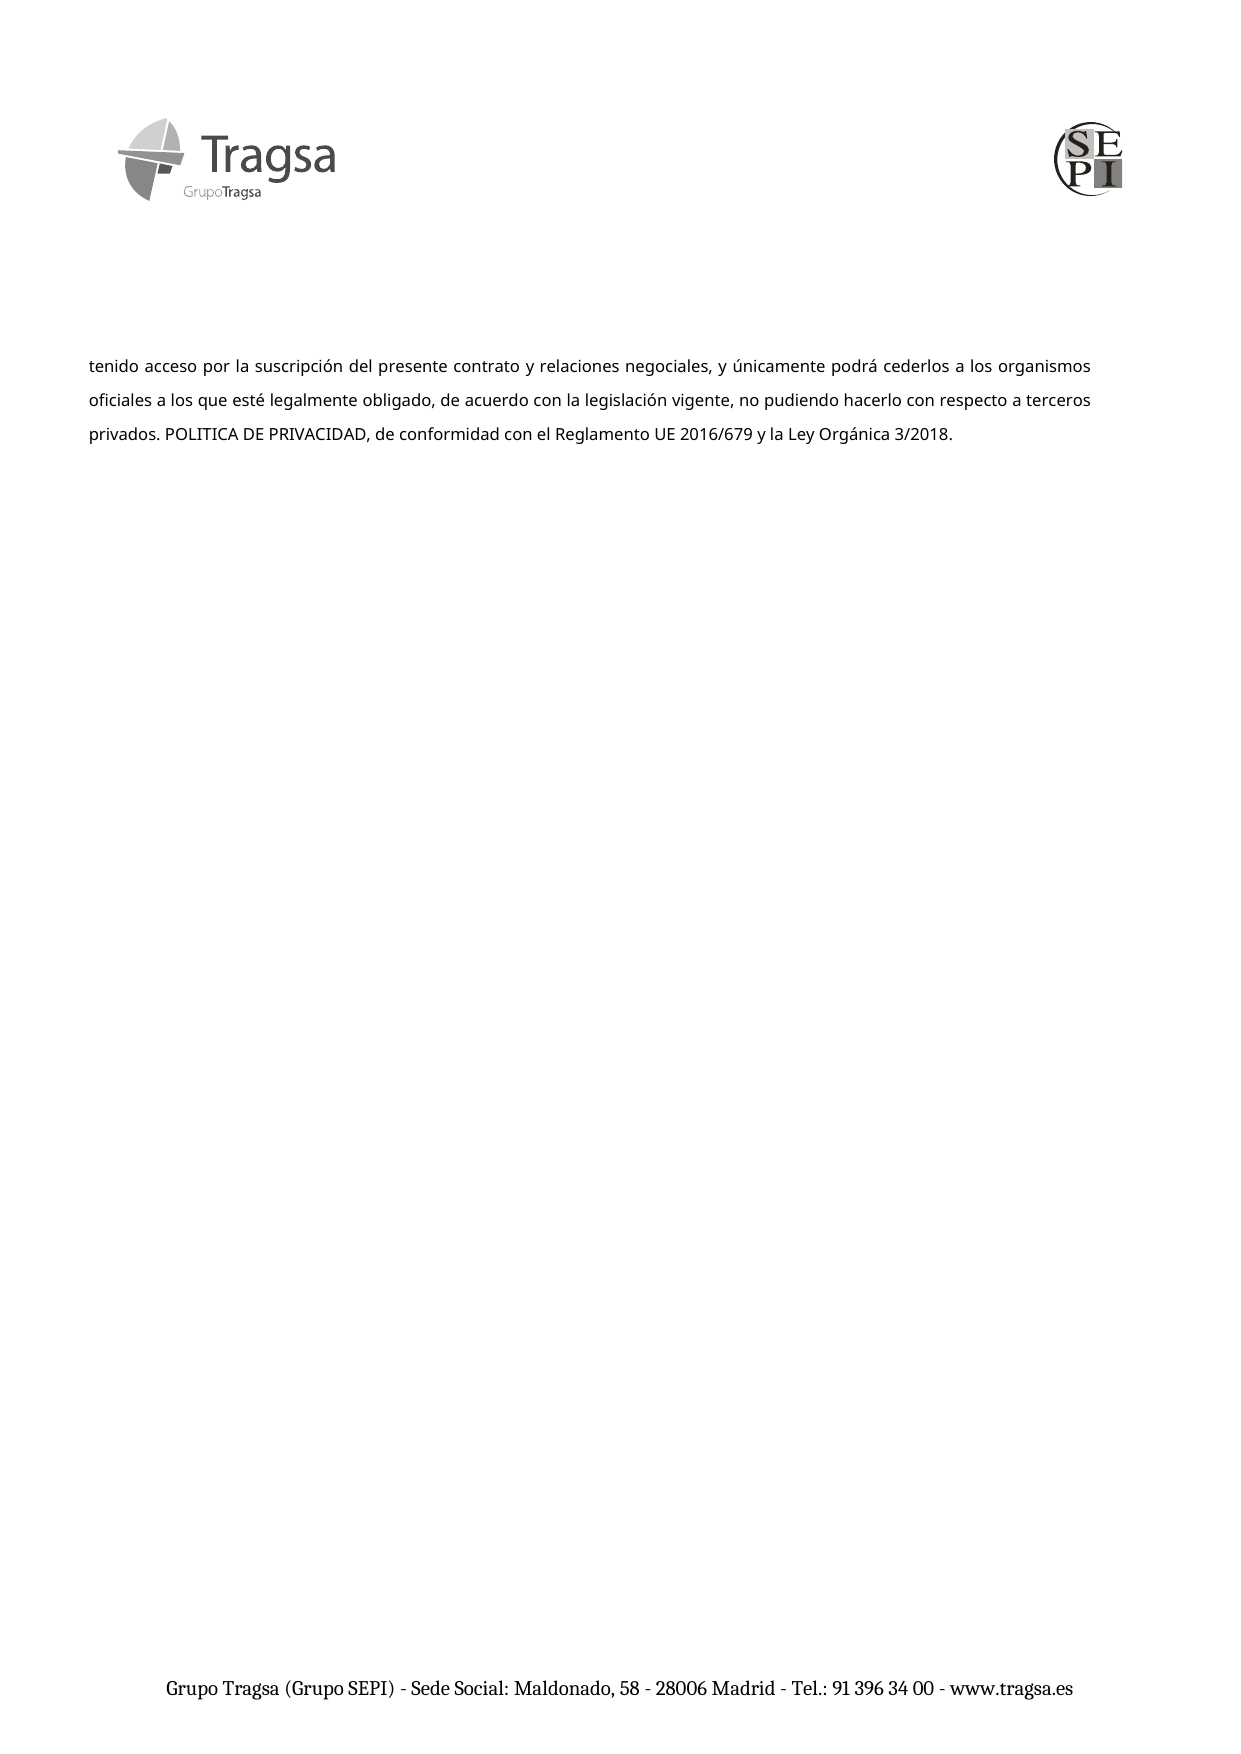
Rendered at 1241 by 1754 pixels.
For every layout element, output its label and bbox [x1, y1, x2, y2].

text [88, 354, 1093, 445]
